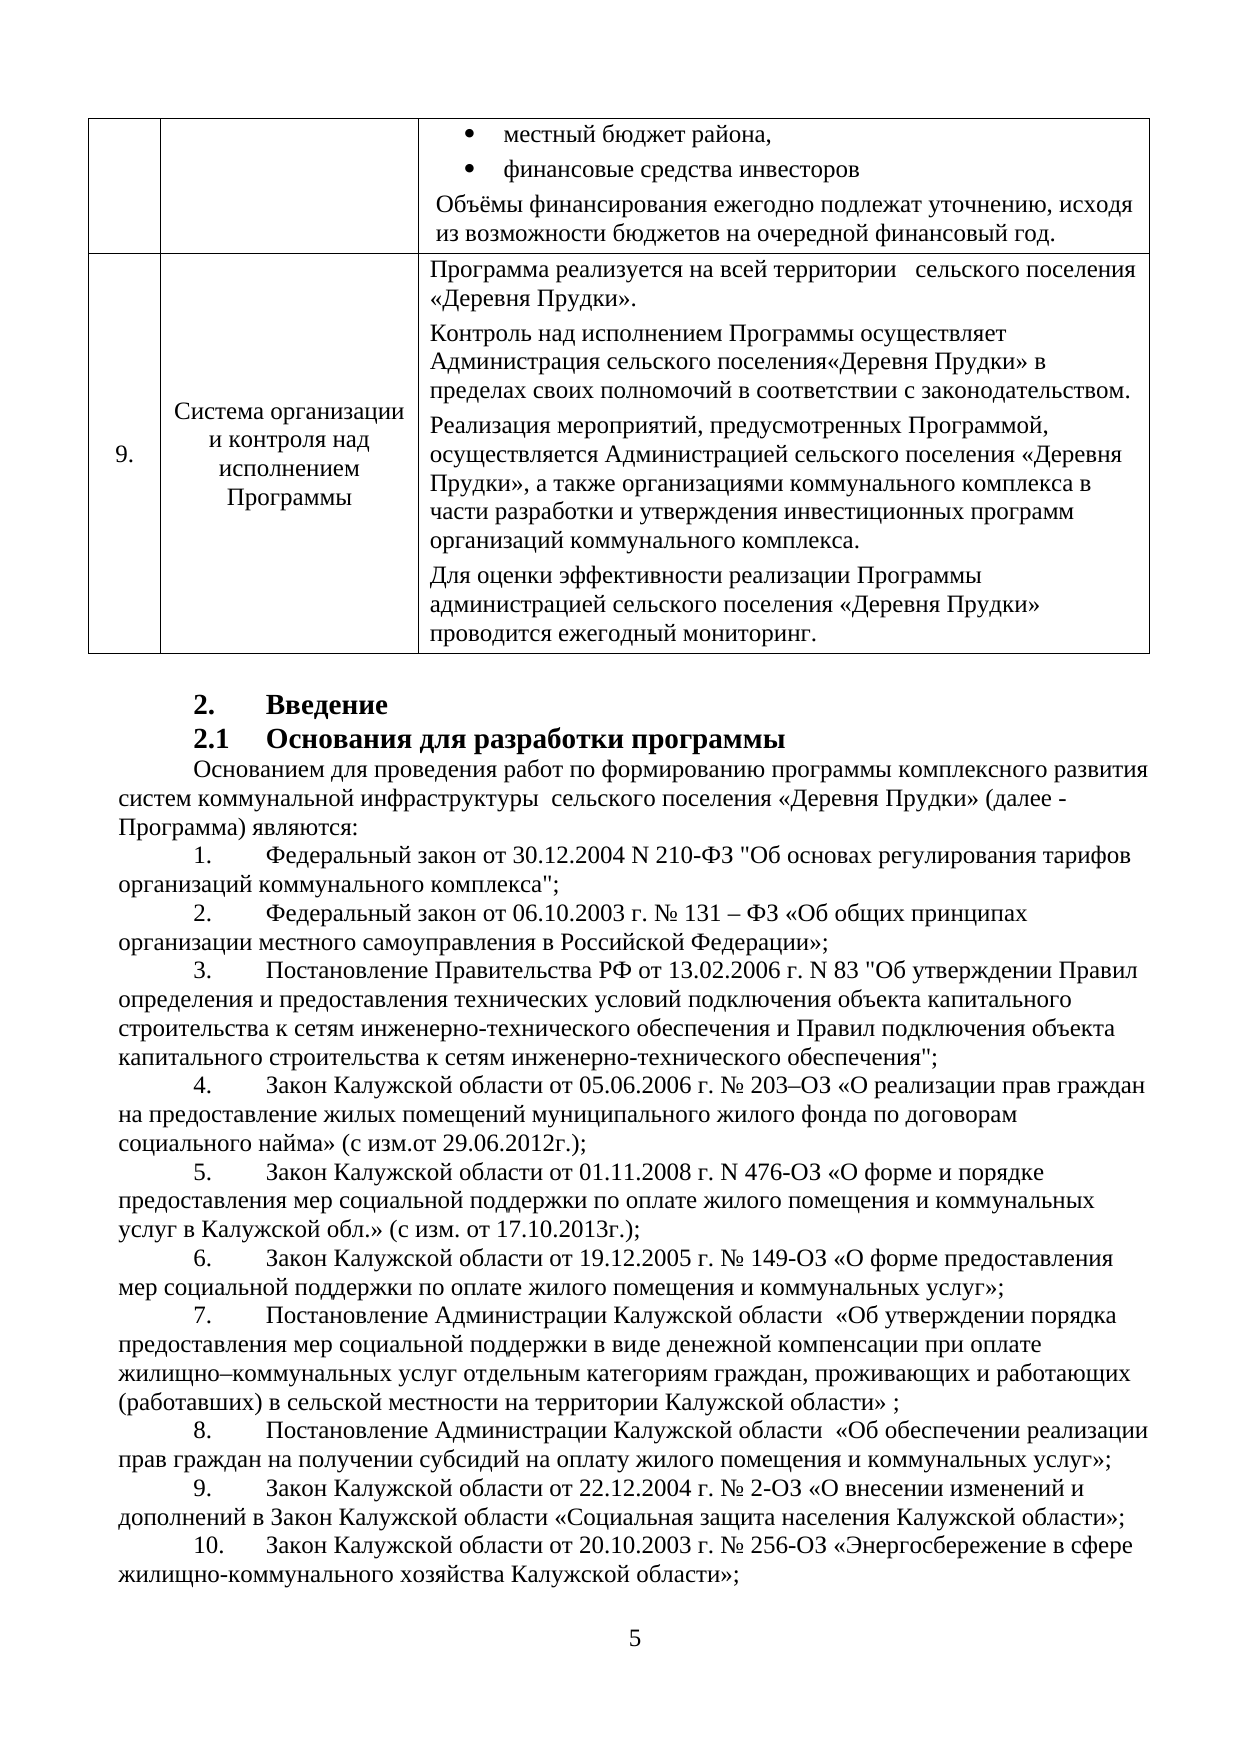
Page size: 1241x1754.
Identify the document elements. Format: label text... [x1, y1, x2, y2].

text 2. Федеральный закон от 06.10.2003 г. № 131 – ФЗ «Об общих принципах организации местного самоуправления в Российской Федерации»; [118, 898, 1152, 956]
text 8. Постановление Администрации Калужской области «Об обеспечении реализации прав граждан на получении субсидий на оплату жилого помещения и коммунальных услуг»; [118, 1416, 1152, 1473]
text 3. Постановление Правительства РФ от 13.02.2006 г. N 83 "Об утверждении Правил определения и предоставления технических условий подключения объекта капитального строительства к сетям инженерно-технического обеспечения и Правил подключения объекта капитального строительства к сетям инженерно-технического обеспечения"; [118, 956, 1152, 1071]
table_cell 9. [89, 254, 160, 653]
text 2.1 Основания для разработки программы [118, 721, 1152, 754]
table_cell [419, 119, 1149, 253]
table_cell Программа реализуется на всей территории сельского поселения «Деревня Прудки». Контроль над исполнением Программы осуществляет Администрация сельского поселения«Деревня Прудки» в пределах своих полномочий в соответствии с законодательством. Реализация мероприятий, предусмотренных Программой, осуществляется Администрацией сельского поселения «Деревня Прудки», а также организациями коммунального комплекса в части разработки и утверждения инвестиционных программ организаций коммунального комплекса. Для оценки эффективности реализации Программы администрацией сельского поселения «Деревня Прудки» проводится ежегодный мониторинг. [419, 254, 1149, 653]
text 2. Введение [118, 687, 1152, 721]
text 10. Закон Калужской области от 20.10.2003 г. № 256-ОЗ «Энергосбережение в сфере жилищно-коммунального хозяйства Калужской области»; [118, 1531, 1152, 1588]
table_cell Система организации и контроля над исполнением Программы [161, 254, 418, 653]
text 4. Закон Калужской области от 05.06.2006 г. № 203–ОЗ «О реализации прав граждан на предоставление жилых помещений муниципального жилого фонда по договорам социального найма» (с изм.от 29.06.2012г.); [118, 1071, 1152, 1157]
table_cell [161, 119, 418, 253]
table_cell 8. [89, 119, 160, 253]
text 7. Постановление Администрации Калужской области «Об утверждении порядка предоставления мер социальной поддержки в виде денежной компенсации при оплате жилищно–коммунальных услуг отдельным категориям граждан, проживающих и работающих (работавших) в сельской местности на территории Калужской области» ; [118, 1301, 1152, 1416]
text 9. Закон Калужской области от 22.12.2004 г. № 2-ОЗ «О внесении изменений и дополнений в Закон Калужской области «Социальная защита населения Калужской области»; [118, 1473, 1152, 1531]
text 6. Закон Калужской области от 19.12.2005 г. № 149-ОЗ «О форме предоставления мер социальной поддержки по оплате жилого помещения и коммунальных услуг»; [118, 1243, 1152, 1301]
text 1. Федеральный закон от 30.12.2004 N 210-ФЗ "Об основах регулирования тарифов организаций коммунального комплекса"; [118, 841, 1152, 898]
text 5. Закон Калужской области от 01.11.2008 г. N 476-ОЗ «О форме и порядке предоставления мер социальной поддержки по оплате жилого помещения и коммунальных услуг в Калужской обл.» (с изм. от 17.10.2013г.); [118, 1157, 1152, 1243]
text Основанием для проведения работ по формированию программы комплексного развития систем коммунальной инфраструктуры сельского поселения «Деревня Прудки» (далее - Программа) являются: [118, 754, 1152, 841]
